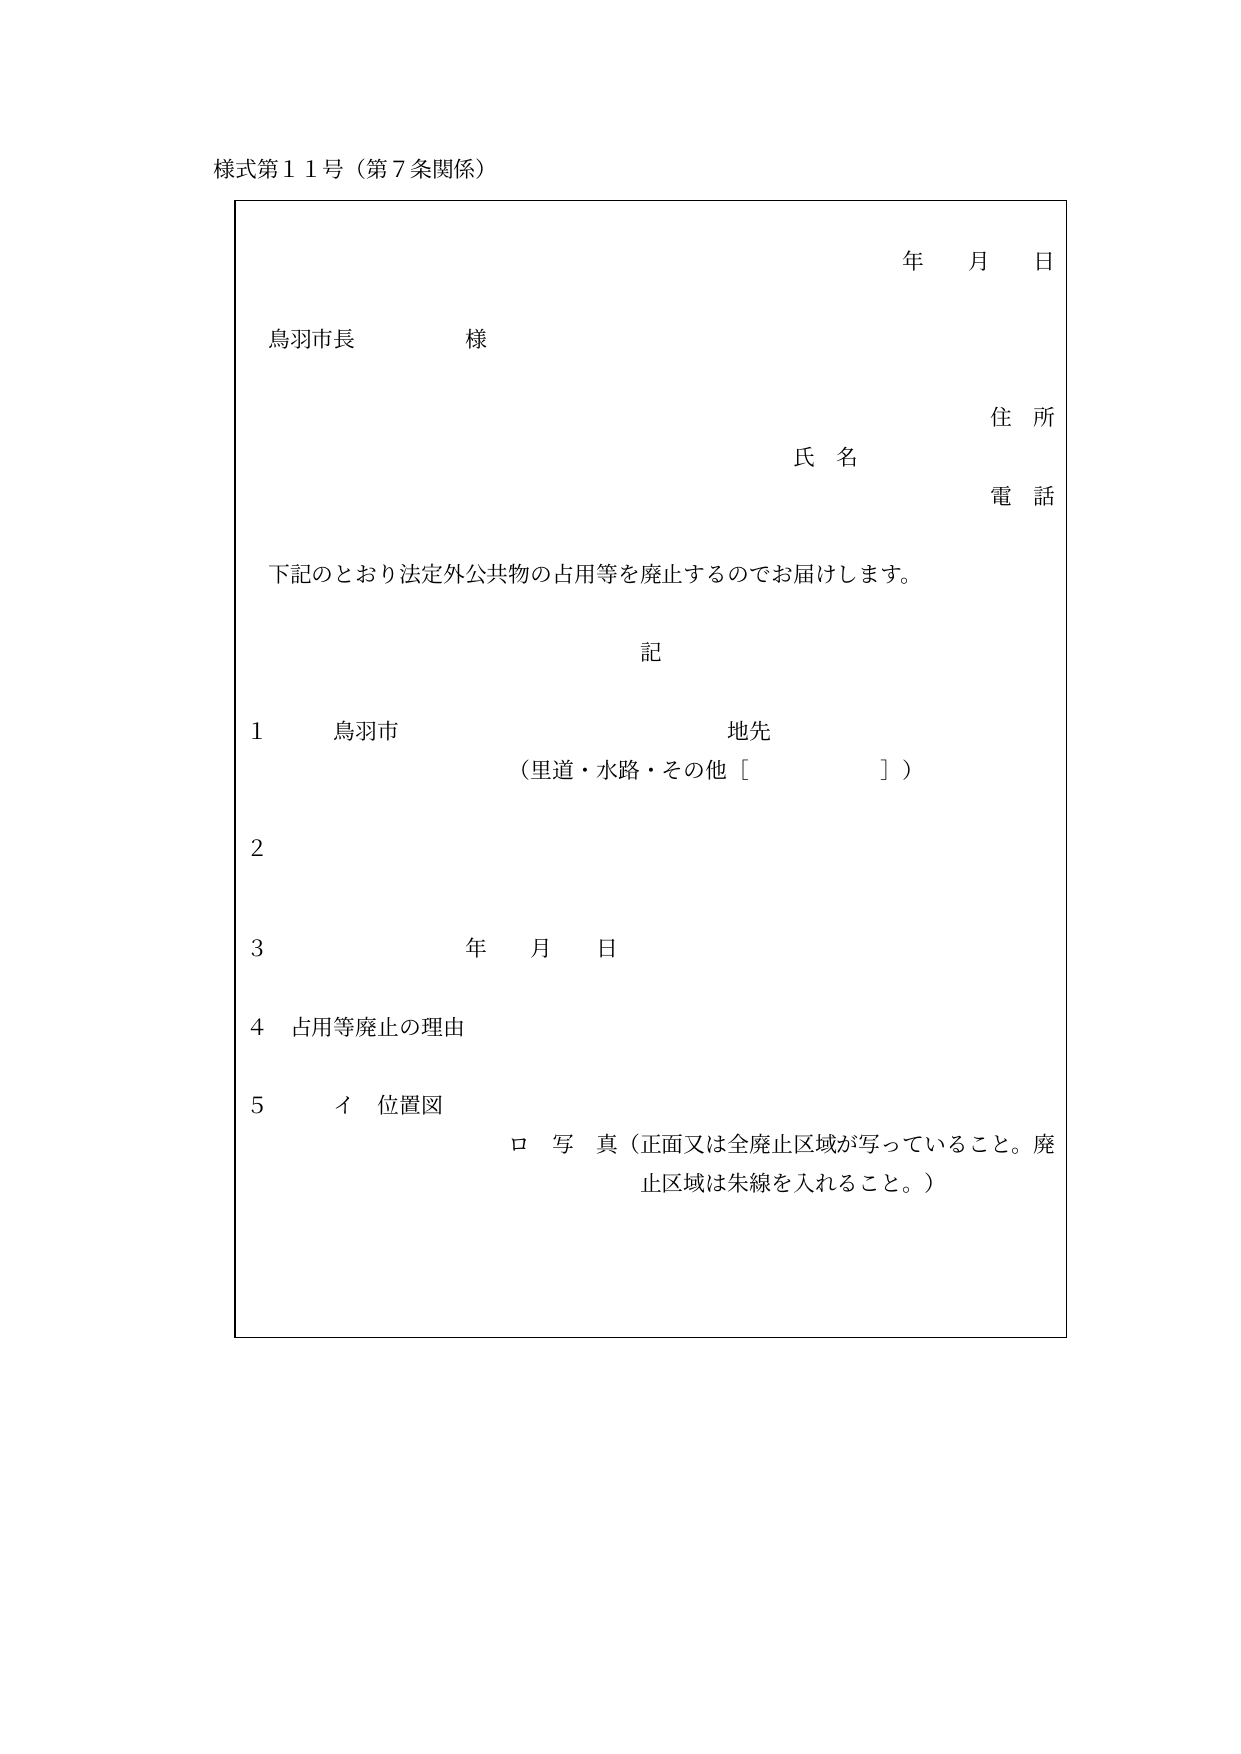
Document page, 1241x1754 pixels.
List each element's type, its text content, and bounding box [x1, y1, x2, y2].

text 様式第１１号（第７条関係） [213, 148, 1088, 187]
table_header 年 月 日 鳥羽市長 様 住 所 氏 名 印 電 話 下記のとおり法定外公共物の占用等を廃止するのでお届けします。 記 １ 占用等の場所 鳥羽市 地先 （里道・水路・その他［ ］） ２ 許可番号及び許可年月日 鳥羽市指令建第号年月日 ３ 占用等廃止期日 年 月 日 ４ 占用等廃止の理由 ５ 添付書類 イ 位置図 ロ 写 真（正面又は全廃止区域が写っていること。廃止区域は朱線を入れること。） [236, 201, 1066, 1337]
